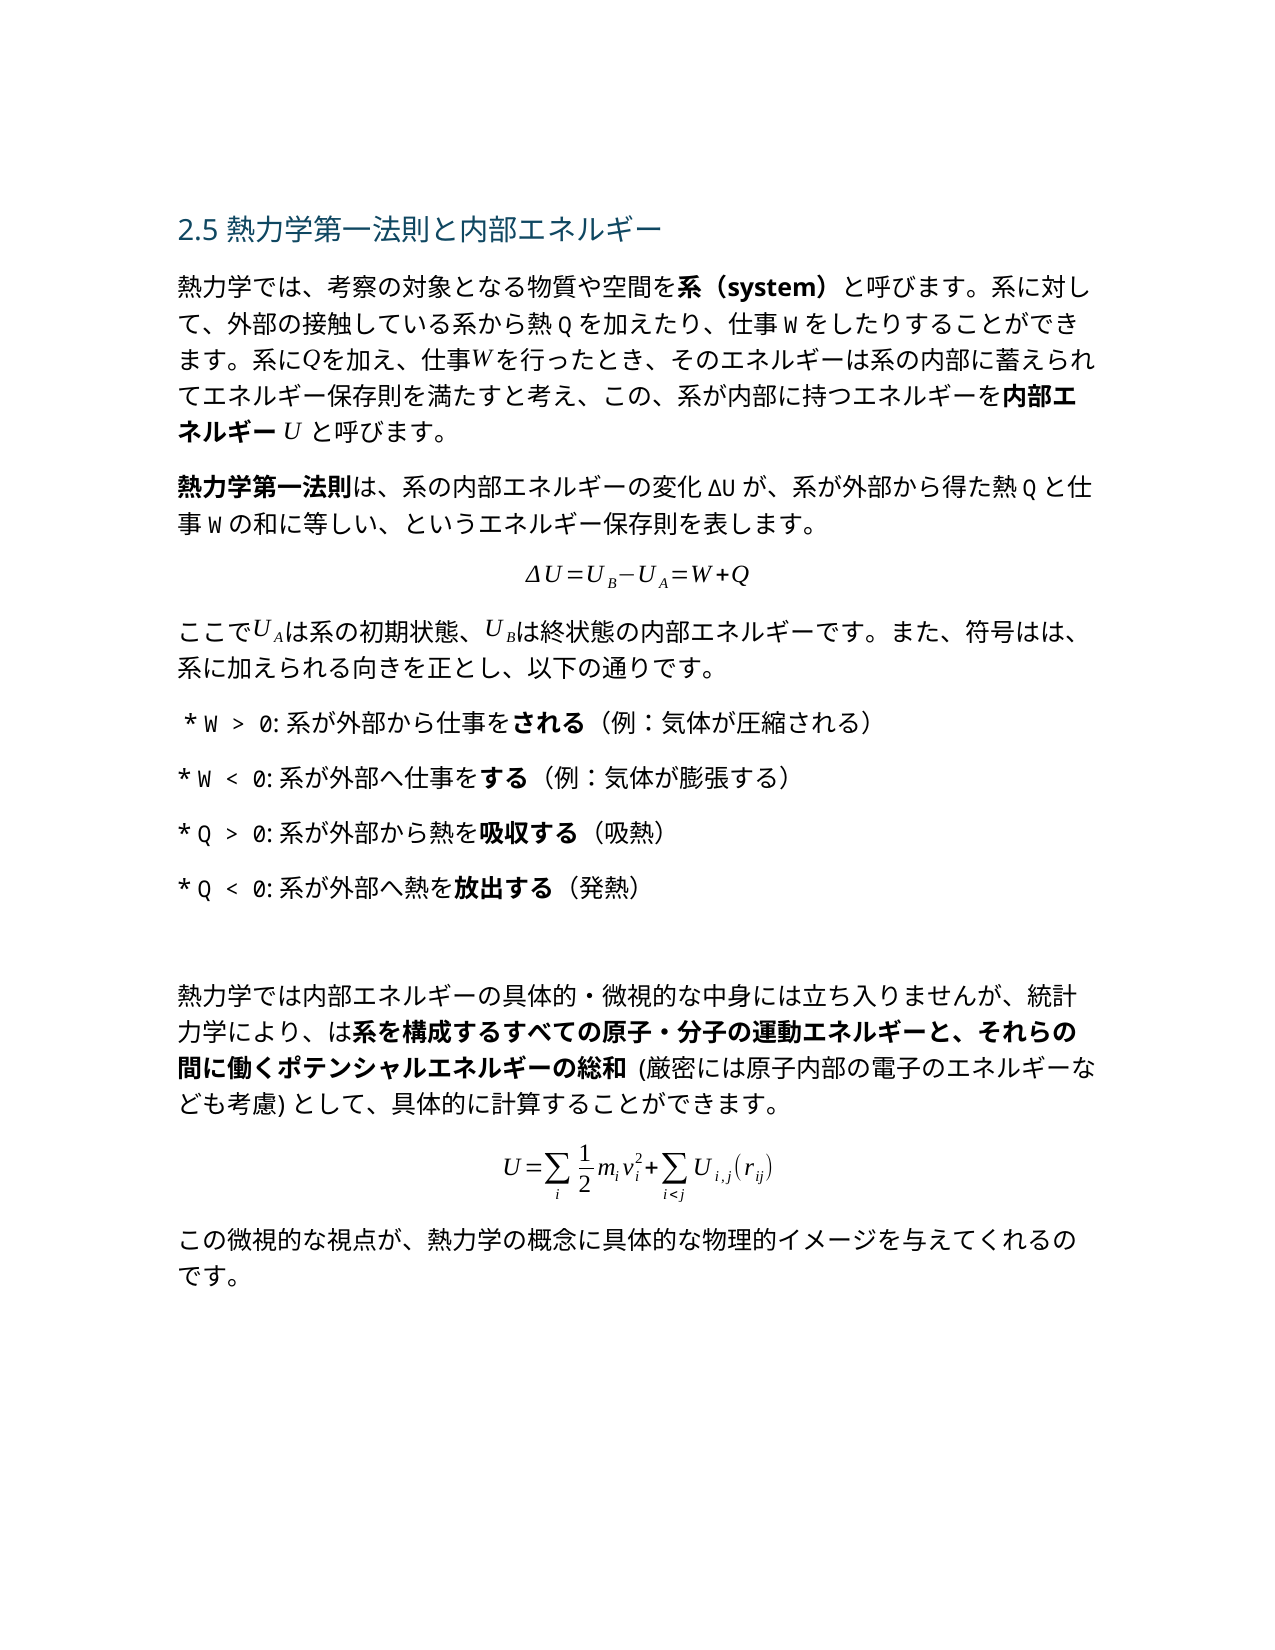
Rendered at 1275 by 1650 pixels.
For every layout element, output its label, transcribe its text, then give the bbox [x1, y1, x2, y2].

text * Q > 0: 系が外部から熱を吸収する（吸熱） [177, 813, 1098, 849]
text 熱力学では、考察の対象となる物質や空間を系（system）と呼びます。系に対して、外部の接触している系から熱 Q を加えたり、仕事 W をしたりすることができます。系にを加え、仕事を行ったとき、そのエネルギーは系の内部に蓄えられてエネルギー保存則を満たすと考え、この、系が内部に持つエネルギーを内部エネルギー と呼びます。 [177, 268, 1098, 449]
text この微視的な視点が、熱力学の概念に具体的な物理的イメージを与えてくれるのです。 [177, 1220, 1098, 1293]
text 熱力学では内部エネルギーの具体的・微視的な中身には立ち入りませんが、統計力学により、は系を構成するすべての原子・分子の運動エネルギーと、それらの間に働くポテンシャルエネルギーの総和 (厳密には原子内部の電子のエネルギーなども考慮) として、具体的に計算することができます。 [177, 976, 1098, 1121]
text * W < 0: 系が外部へ仕事をする（例：気体が膨張する） [177, 758, 1098, 794]
text * Q < 0: 系が外部へ熱を放出する（発熱） [177, 868, 1098, 904]
text ここでは系の初期状態、は終状態の内部エネルギーです。また、符号はは、系に加えられる向きを正とし、以下の通りです。 [177, 612, 1098, 684]
subtitle 2.5 熱力学第一法則と内部エネルギー [177, 207, 1098, 249]
text 熱力学第一法則は、系の内部エネルギーの変化 ΔU が、系が外部から得た熱 Q と仕事 W の和に等しい、というエネルギー保存則を表します。 [177, 468, 1098, 540]
text * W > 0: 系が外部から仕事をされる（例：気体が圧縮される） [177, 703, 1098, 739]
